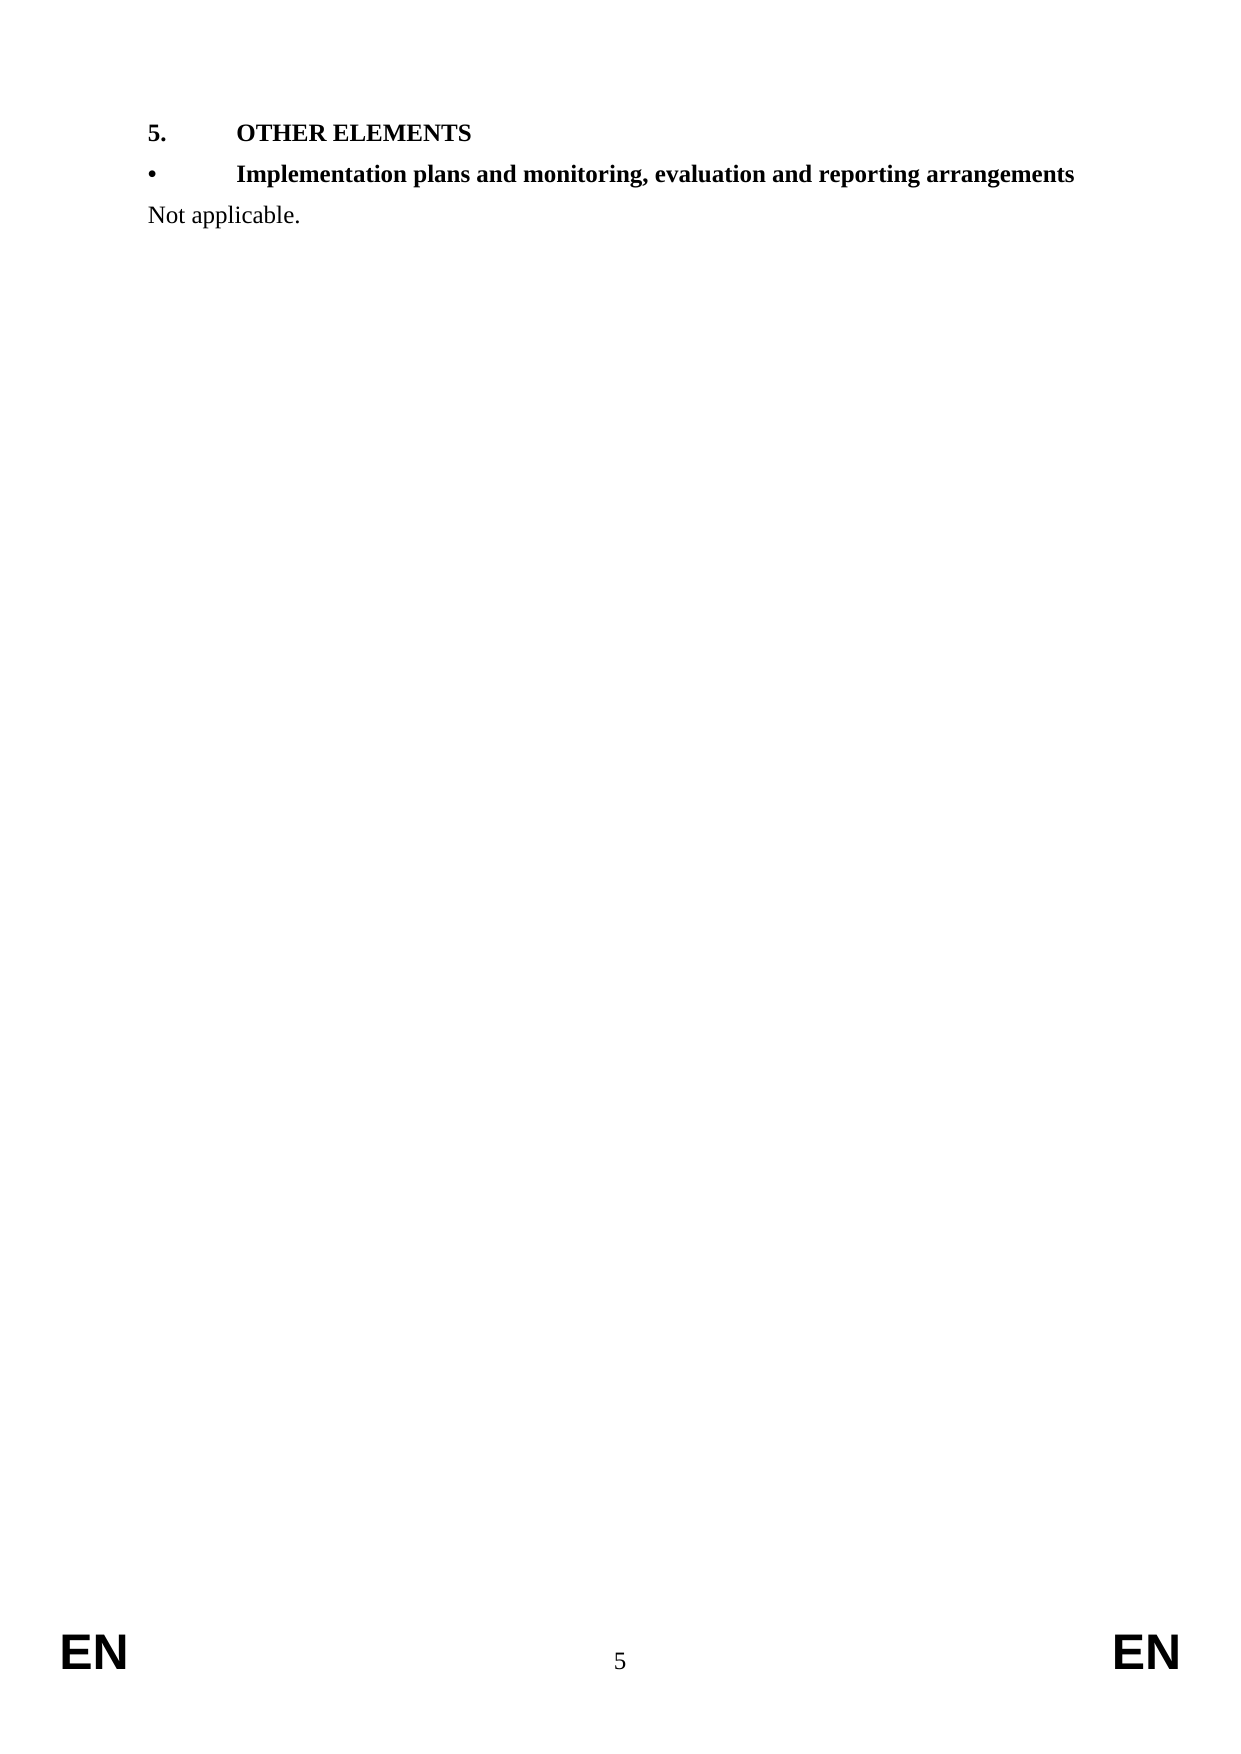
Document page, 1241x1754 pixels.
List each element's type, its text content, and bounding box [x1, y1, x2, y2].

subtitle 5. OTHER ELEMENTS [148, 118, 1093, 147]
text Not applicable. [148, 201, 1093, 229]
subtitle • Implementation plans and monitoring, evaluation and reporting arrangements [148, 159, 1093, 188]
